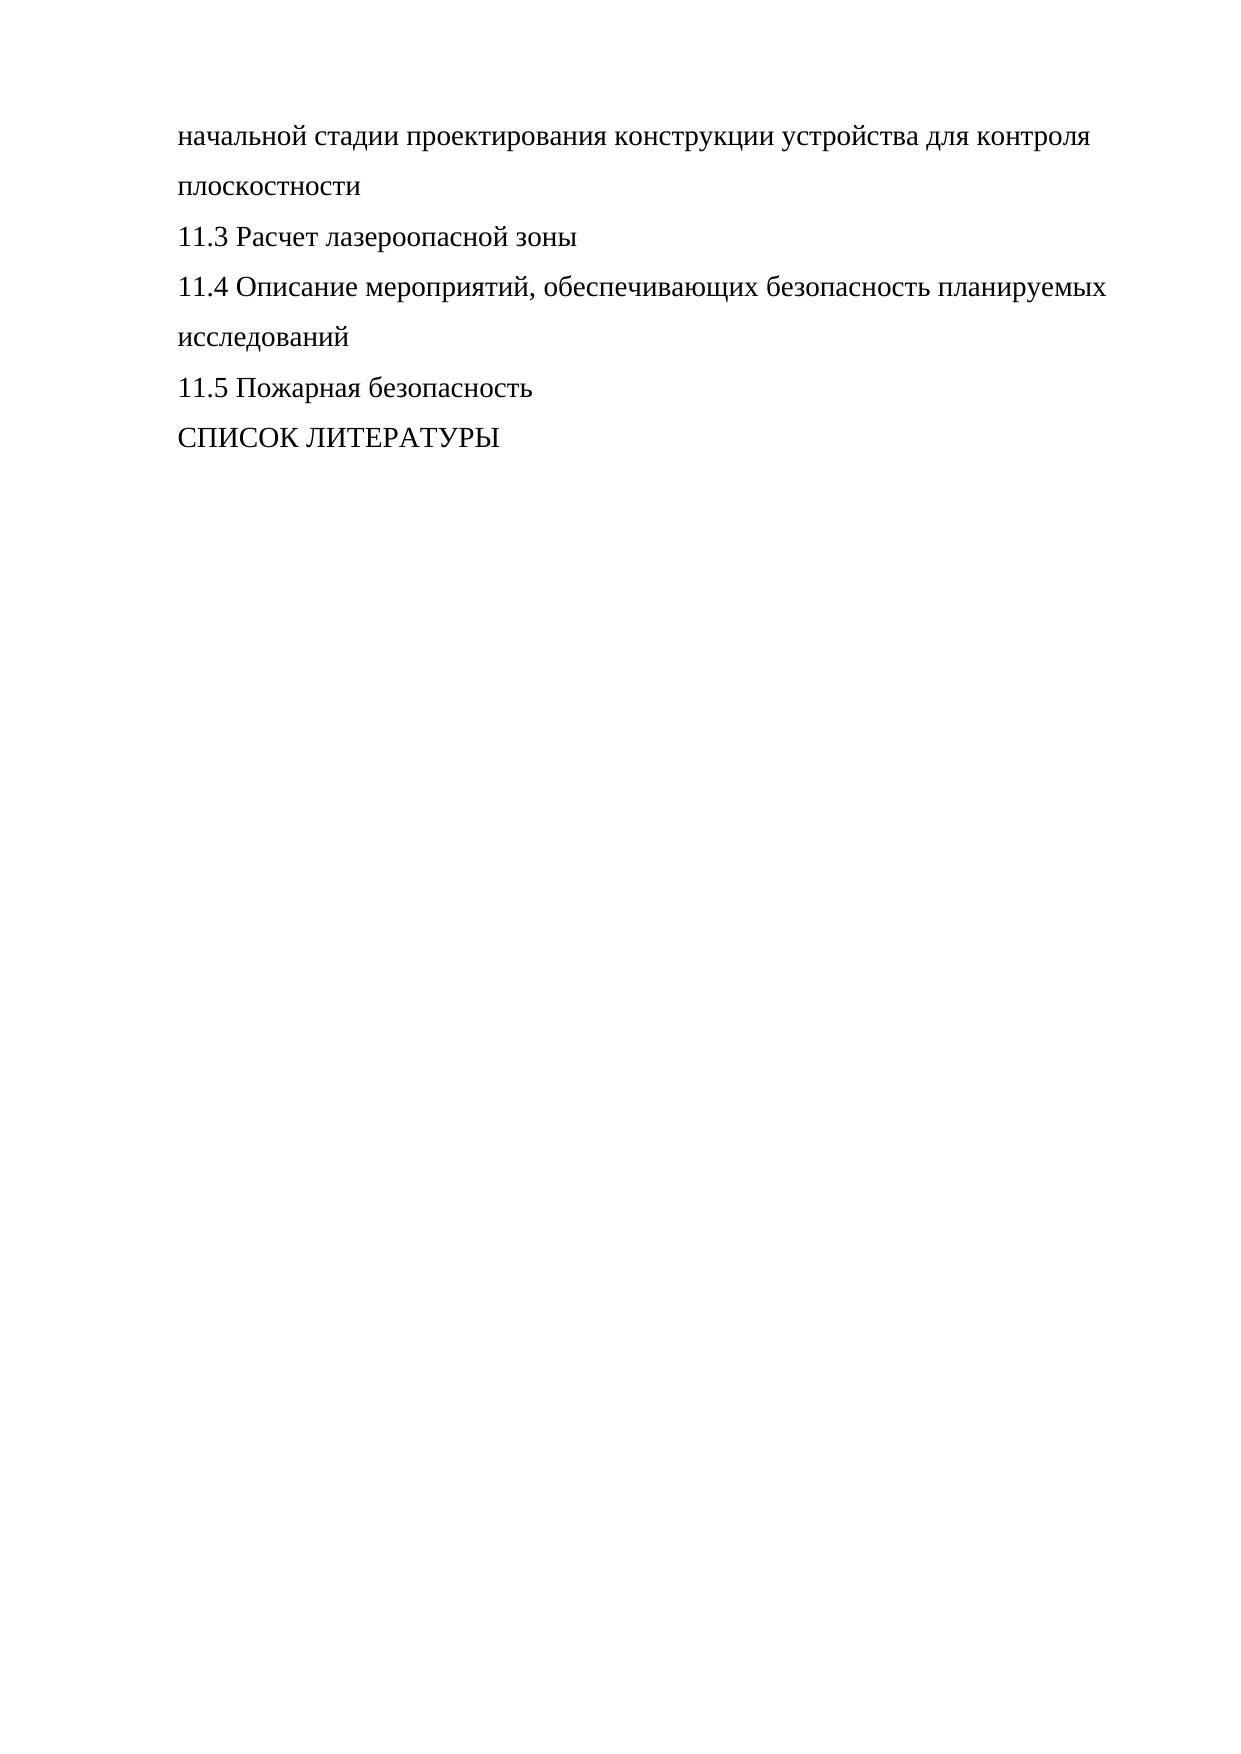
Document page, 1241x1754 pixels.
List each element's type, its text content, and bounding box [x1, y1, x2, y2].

text 11.5 Пожарная безопасность [177, 370, 1152, 403]
text СПИСОК ЛИТЕРАТУРЫ [177, 420, 1152, 453]
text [177, 118, 1152, 202]
text 11.4 Описание мероприятий, обеспечивающих безопасность планируемых исследований [177, 269, 1152, 353]
text 11.3 Расчет лазероопасной зоны [177, 219, 1152, 252]
